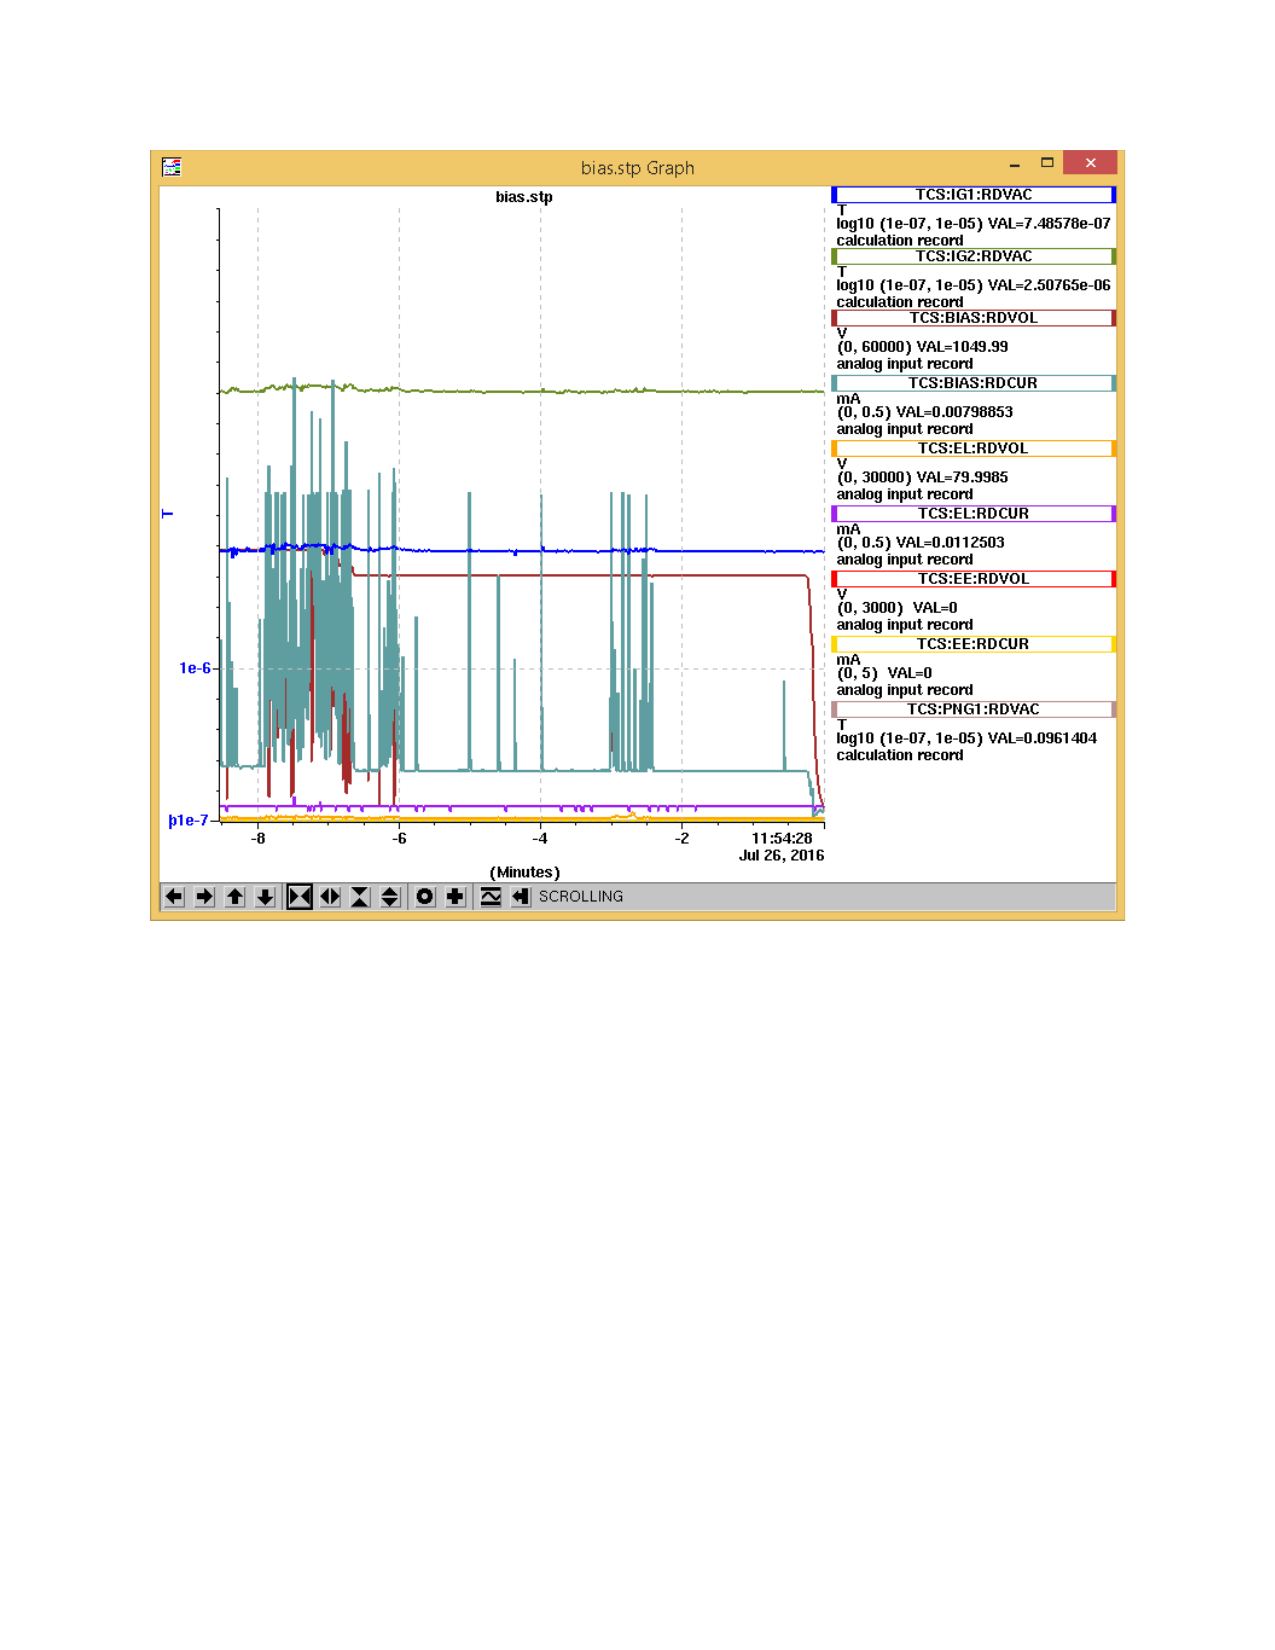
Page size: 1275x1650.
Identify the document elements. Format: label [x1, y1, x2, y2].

picture [150, 150, 1125, 921]
